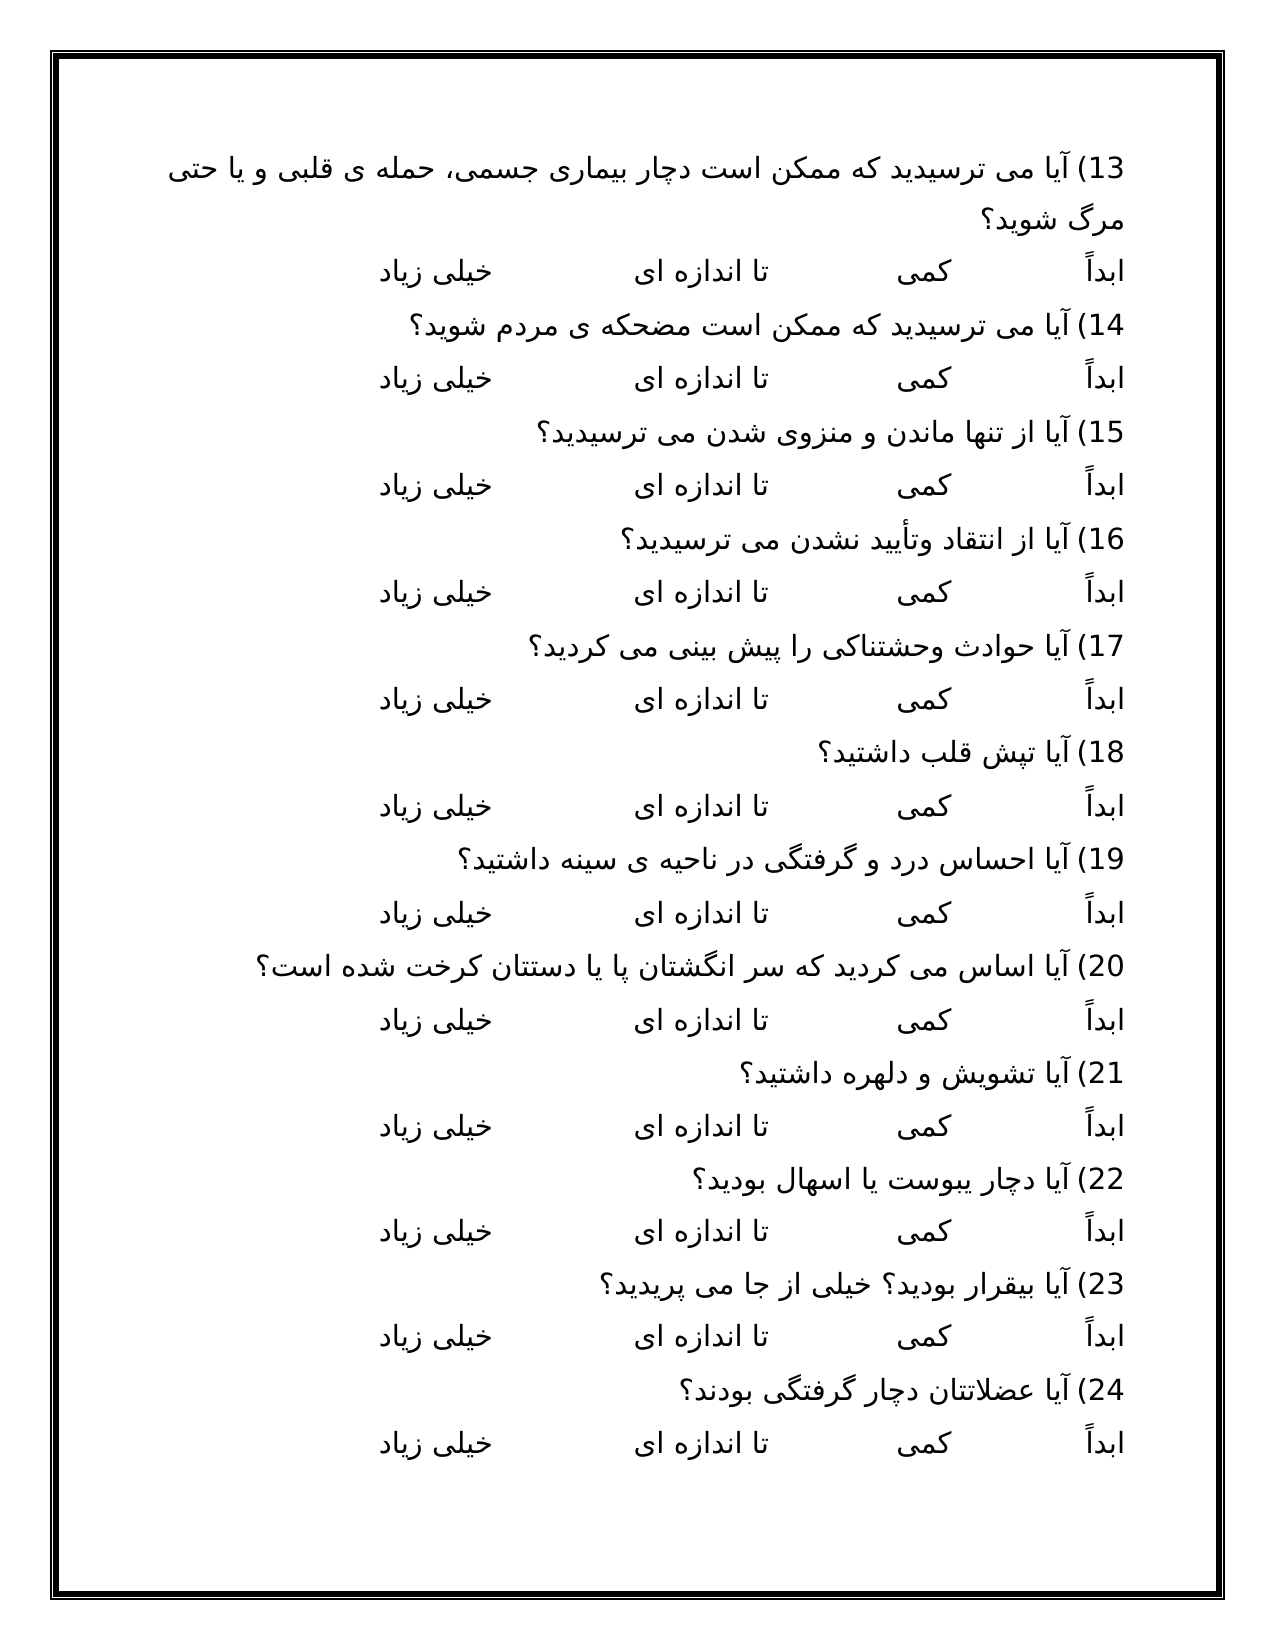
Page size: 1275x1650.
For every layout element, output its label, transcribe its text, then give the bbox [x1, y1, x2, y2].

text ابداً کمی تا اندازه ای خیلی زیاد [150, 574, 1125, 610]
text 19) آیا احساس درد و گرفتگی در ناحیه ی سینه داشتید؟ [150, 841, 1125, 877]
text 17) آیا حوادث وحشتناکی را پیش بینی می کردید؟ [150, 628, 1125, 663]
text ابداً کمی تا اندازه ای خیلی زیاد [150, 1108, 1125, 1144]
text ابداً کمی تا اندازه ای خیلی زیاد [150, 360, 1125, 396]
text ابداً کمی تا اندازه ای خیلی زیاد [150, 1318, 1125, 1354]
text 16) آیا از انتقاد وتأیید نشدن می ترسیدید؟ [150, 521, 1125, 556]
text 24) آیا عضلاتتان دچار گرفتگی بودند؟ [150, 1372, 1125, 1408]
text ابداً کمی تا اندازه ای خیلی زیاد [150, 253, 1125, 289]
text 13) آیا می ترسیدید که ممکن است دچار بیماری جسمی، حمله ی قلبی و یا حتی مرگ شوید؟ [150, 150, 1125, 237]
text ابداً کمی تا اندازه ای خیلی زیاد [150, 895, 1125, 930]
text 22) آیا دچار یبوست یا اسهال بودید؟ [150, 1162, 1125, 1196]
text ابداً کمی تا اندازه ای خیلی زیاد [150, 467, 1125, 503]
text ابداً کمی تا اندازه ای خیلی زیاد [150, 788, 1125, 823]
text 23) آیا بیقرار بودید؟ خیلی از جا می پریدید؟ [150, 1267, 1125, 1301]
text ابداً کمی تا اندازه ای خیلی زیاد [150, 1213, 1125, 1249]
text 20) آیا اساس می کردید که سر انگشتان پا یا دستتان کرخت شده است؟ [150, 948, 1125, 984]
text ابداً کمی تا اندازه ای خیلی زیاد [150, 1425, 1125, 1461]
text 18) آیا تپش قلب داشتید؟ [150, 734, 1125, 770]
text ابداً کمی تا اندازه ای خیلی زیاد [150, 1002, 1125, 1037]
text 21) آیا تشویش و دلهره داشتید؟ [150, 1055, 1125, 1091]
text ابداً کمی تا اندازه ای خیلی زیاد [150, 681, 1125, 717]
text 15) آیا از تنها ماندن و منزوی شدن می ترسیدید؟ [150, 414, 1125, 449]
text 14) آیا می ترسیدید که ممکن است مضحکه ی مردم شوید؟ [150, 307, 1125, 343]
